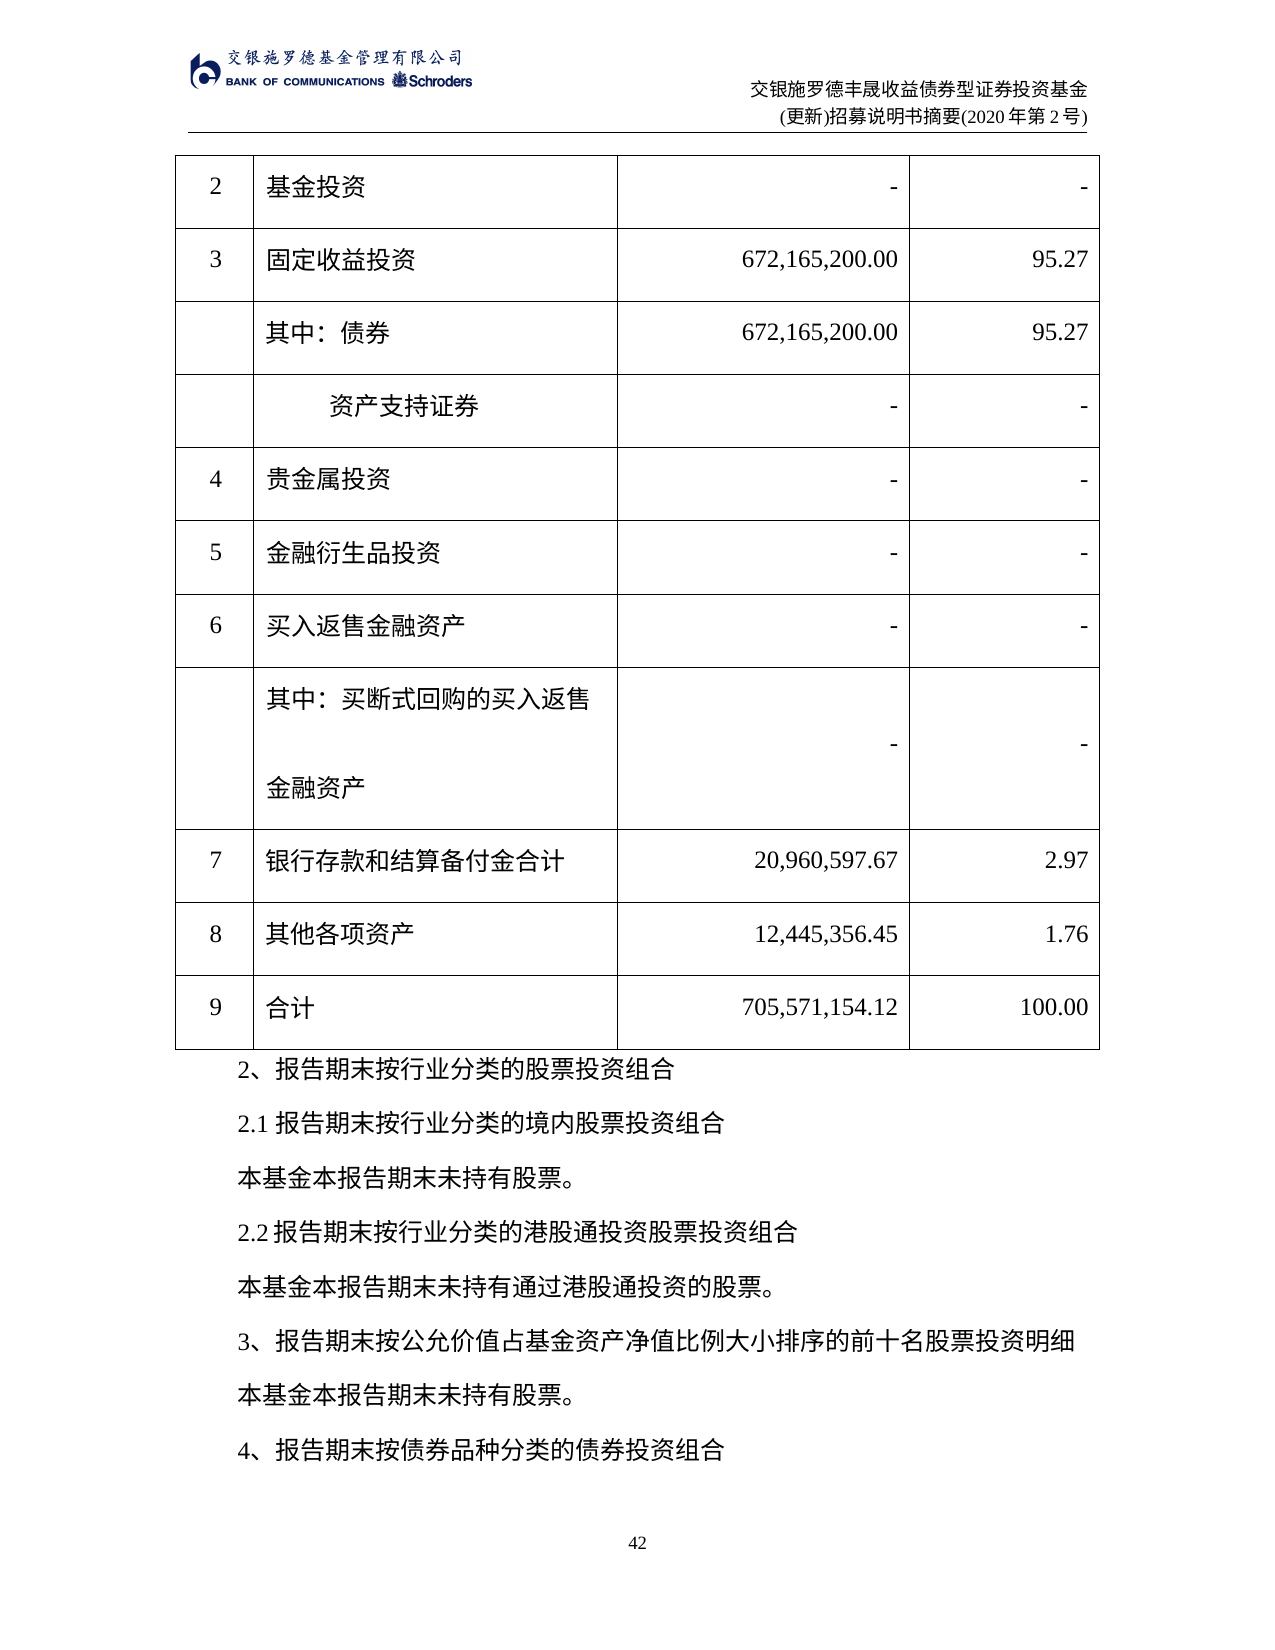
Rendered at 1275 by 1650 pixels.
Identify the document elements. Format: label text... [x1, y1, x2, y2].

table_cell 其中：债券 [254, 302, 617, 374]
table_cell 95.27 [910, 229, 1099, 301]
table_cell 100.00 [910, 976, 1099, 1048]
table_cell 其中：买断式回购的买入返售金融资产 [254, 668, 617, 829]
table_cell 12,445,356.45 [618, 903, 909, 975]
table_cell - [910, 448, 1099, 520]
text 2、报告期末按行业分类的股票投资组合 [187, 1050, 1087, 1086]
table_cell 金融衍生品投资 [254, 521, 617, 593]
table_cell 银行存款和结算备付金合计 [254, 830, 617, 902]
table_cell 7 [176, 830, 253, 902]
table_cell - [618, 521, 909, 593]
text 3、报告期末按公允价值占基金资产净值比例大小排序的前十名股票投资明细 [187, 1321, 1087, 1358]
table_cell 贵金属投资 [254, 448, 617, 520]
table_cell 资产支持证券 [254, 375, 617, 447]
picture [190, 50, 472, 89]
text 本基金本报告期末未持有股票。 [187, 1158, 1087, 1194]
table_cell 95.27 [910, 302, 1099, 374]
table_cell 672,165,200.00 [618, 302, 909, 374]
table_cell 20,960,597.67 [618, 830, 909, 902]
table_cell 买入返售金融资产 [254, 595, 617, 667]
table_cell - [618, 668, 909, 829]
table_cell 固定收益投资 [254, 229, 617, 301]
table_cell - [618, 156, 909, 228]
text 本基金本报告期末未持有通过港股通投资的股票。 [187, 1267, 1087, 1303]
table_cell 其他各项资产 [254, 903, 617, 975]
table_cell - [618, 448, 909, 520]
table_cell 705,571,154.12 [618, 976, 909, 1048]
table_cell - [910, 595, 1099, 667]
table_cell 5 [176, 521, 253, 593]
table_cell - [618, 375, 909, 447]
table_cell 合计 [254, 976, 617, 1048]
table_cell 2.97 [910, 830, 1099, 902]
table_cell 9 [176, 976, 253, 1048]
text 2.2报告期末按行业分类的港股通投资股票投资组合 [187, 1213, 1087, 1249]
text 2.1 报告期末按行业分类的境内股票投资组合 [187, 1104, 1087, 1140]
table_cell - [618, 595, 909, 667]
text 4、报告期末按债券品种分类的债券投资组合 [187, 1430, 1087, 1466]
text 本基金本报告期末未持有股票。 [187, 1376, 1087, 1412]
table_cell - [910, 156, 1099, 228]
table_cell [176, 668, 253, 829]
table_cell 672,165,200.00 [618, 229, 909, 301]
table_cell 1.76 [910, 903, 1099, 975]
table_cell 3 [176, 229, 253, 301]
table_cell [176, 375, 253, 447]
table_cell 4 [176, 448, 253, 520]
table_cell 2 [176, 156, 253, 228]
table_cell 基金投资 [254, 156, 617, 228]
table_cell - [910, 521, 1099, 593]
table_cell 6 [176, 595, 253, 667]
table_cell - [910, 668, 1099, 829]
table_cell - [910, 375, 1099, 447]
table_cell [176, 302, 253, 374]
table_cell 8 [176, 903, 253, 975]
